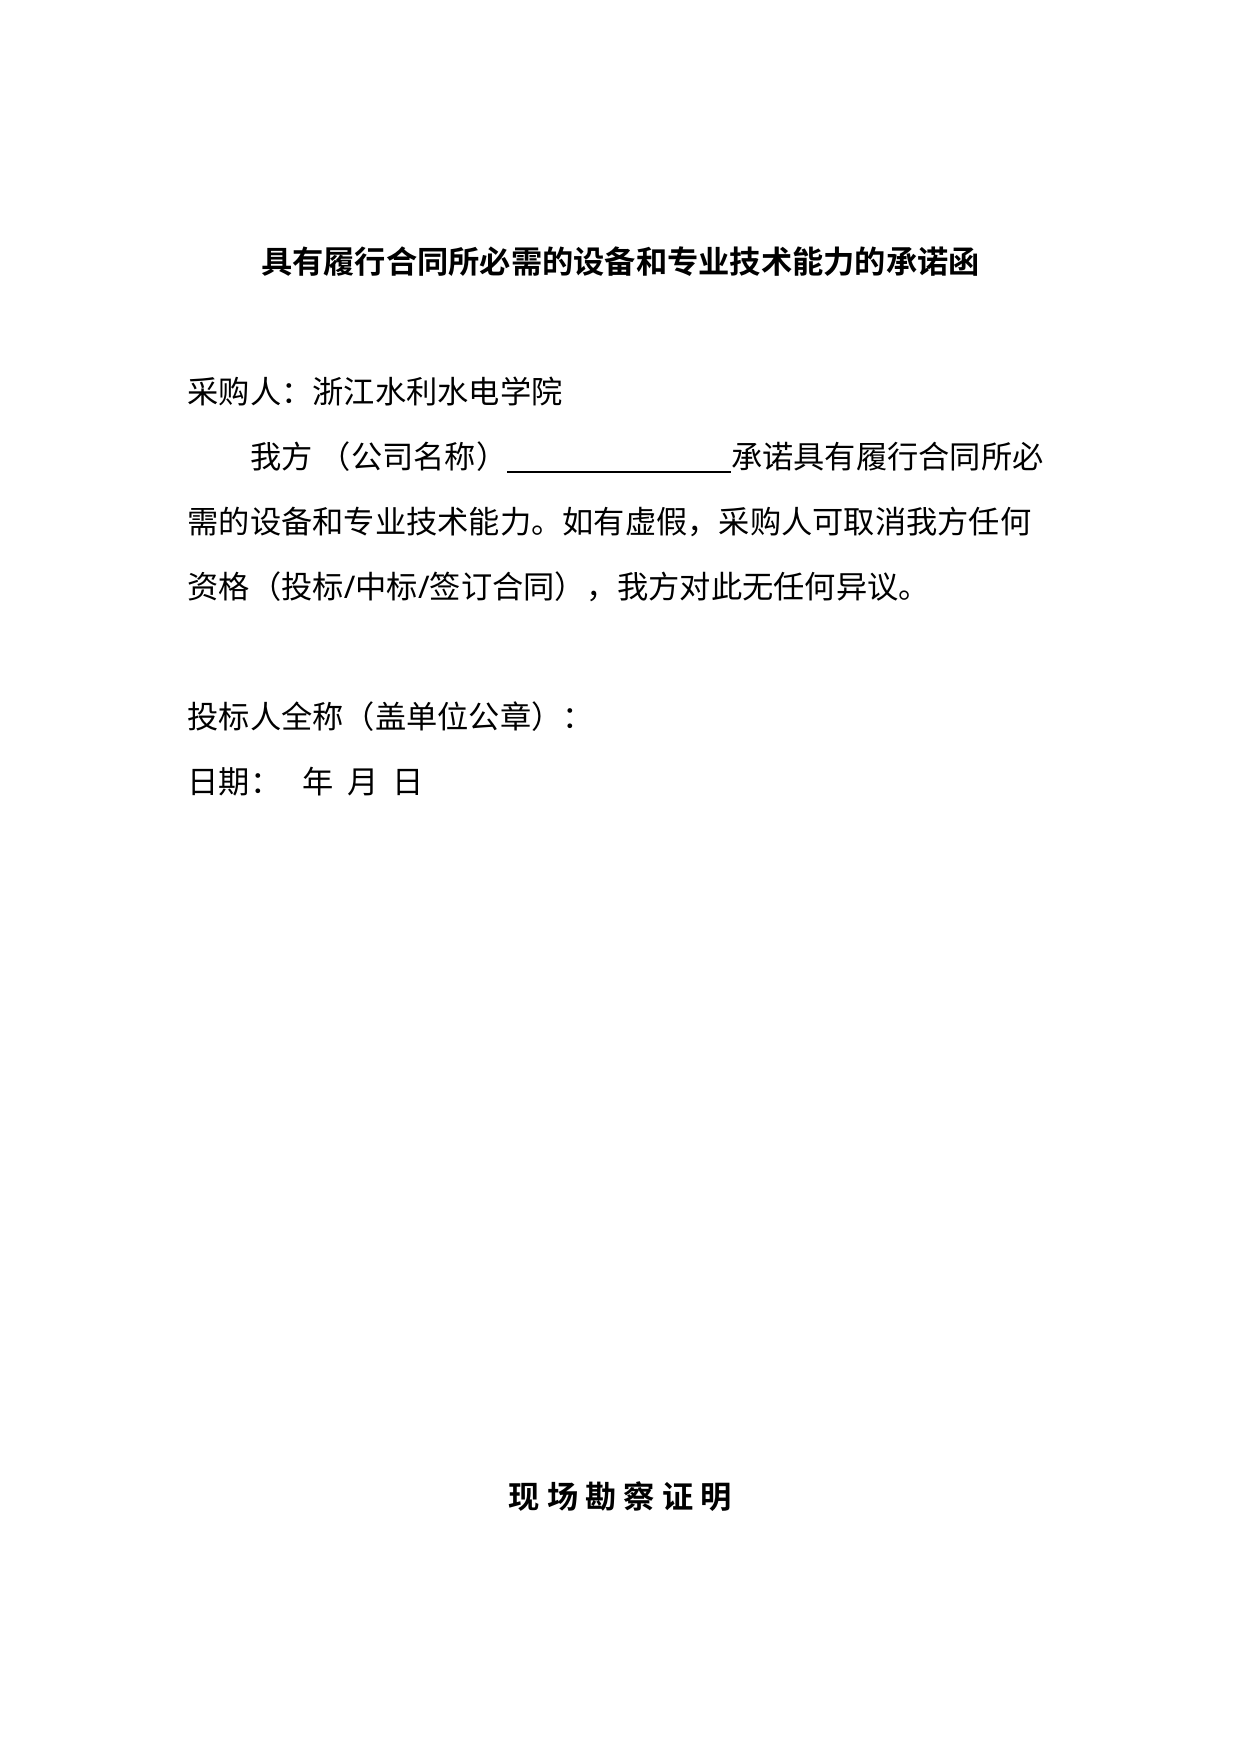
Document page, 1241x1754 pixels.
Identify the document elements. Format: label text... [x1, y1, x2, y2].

text 现 场 勘 察 证 明 [187, 1462, 1053, 1527]
text 我方 （公司名称） 承诺具有履行合同所必需的设备和专业技术能力。如有虚假，采购人可取消我方任何资格（投标/中标/签订合同），我方对此无任何异议。 [187, 422, 1053, 617]
text 投标人全称（盖单位公章）： [187, 682, 1053, 747]
text 日期： 年 月 日 [187, 747, 1053, 812]
text 具有履行合同所必需的设备和专业技术能力的承诺函 [187, 227, 1053, 292]
text 采购人：浙江水利水电学院 [187, 357, 1053, 422]
